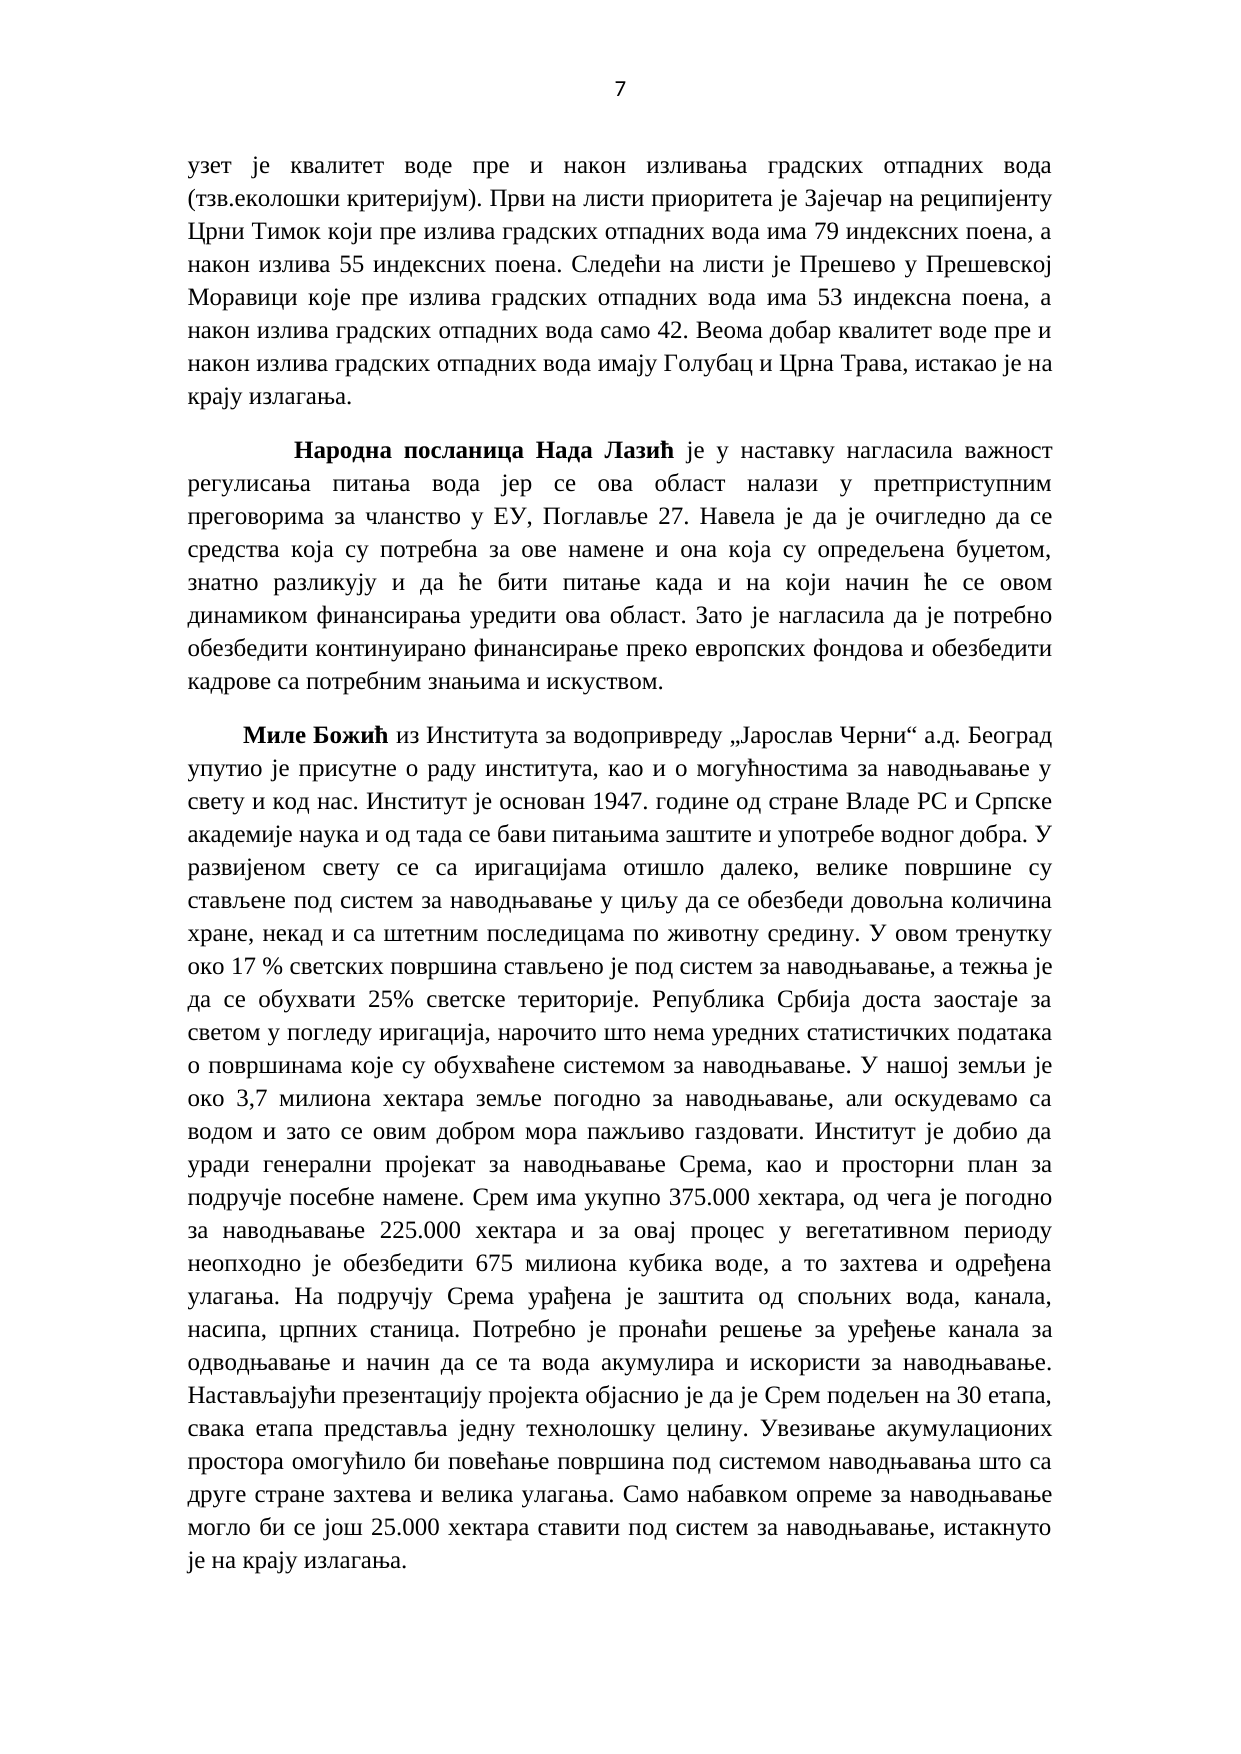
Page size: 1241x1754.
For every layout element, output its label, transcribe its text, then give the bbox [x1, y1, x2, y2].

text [187, 150, 1053, 410]
text Народна посланица Нада Лазић је у наставку нагласила важност регулисања питања вода јер се ова област налази у претприступним преговорима за чланство у ЕУ, Поглавље 27. Навела је да је очигледно да се средства која су потребна за ове намене и она која су опредељена буџетом, знатно разликују и да ће бити питање када и на који начин ће се овом динамиком финансирања уредити ова област. Зато је нагласила да је потребно обезбедити континуирано финансирање преко европских фондова и обезбедити кадрове са потребним знањима и искуством. [187, 435, 1053, 695]
text Миле Божић из Института за водопривреду „Јарослав Черни“ а.д. Београд упутио је присутне о раду института, као и о могућностима за наводњавање у свету и код нас. Институт је основан 1947. године од стране Владе РС и Српске академије наука и од тада се бави питањима заштите и употребе водног добра. У развијеном свету се са иригацијама отишло далеко, велике површине су стављене под систем за наводњавање у циљу да се обезбеди довољна количина хране, некад и са штетним последицама по животну средину. У овом тренутку око 17 % светских површина стављено је под систем за наводњавање, а тежња је да се обухвати 25% светске територије. Република Србија доста заостаје за светом у погледу иригација, нарочито што нема уредних статистичких података о површинама које су обухваћене системом за наводњавање. У нашој земљи је око 3,7 милиона хектара земље погодно за наводњавање, али оскудевамо са водом и зато се овим добром мора пажљиво газдовати. Институт је добио да уради генерални пројекат за наводњавање Срема, као и просторни план за подручје посебне намене. Срем има укупно 375.000 хектара, од чега је погодно за наводњавање 225.000 хектара и за овај процес у вегетативном периоду неопходно је обезбедити 675 милиона кубика воде, а то захтева и одређена улагања. На подручју Срема урађена је заштита од спољних вода, канала, насипа, црпних станица. Потребно је пронаћи решење за уређење канала за одводњавање и начин да се та вода акумулира и искористи за наводњавање. Настављајући презентацију пројекта објаснио је да је Срем подељен на 30 етапа, свака етапа представља једну технолошку целину. Увезивање акумулационих простора омогућило би повећање површина под системом наводњавања што са друге стране захтева и велика улагања. Само набавком опреме за наводњавање могло би се још 25.000 хектара ставити под систем за наводњавање, истакнуто је на крају излагања. [187, 720, 1053, 1574]
